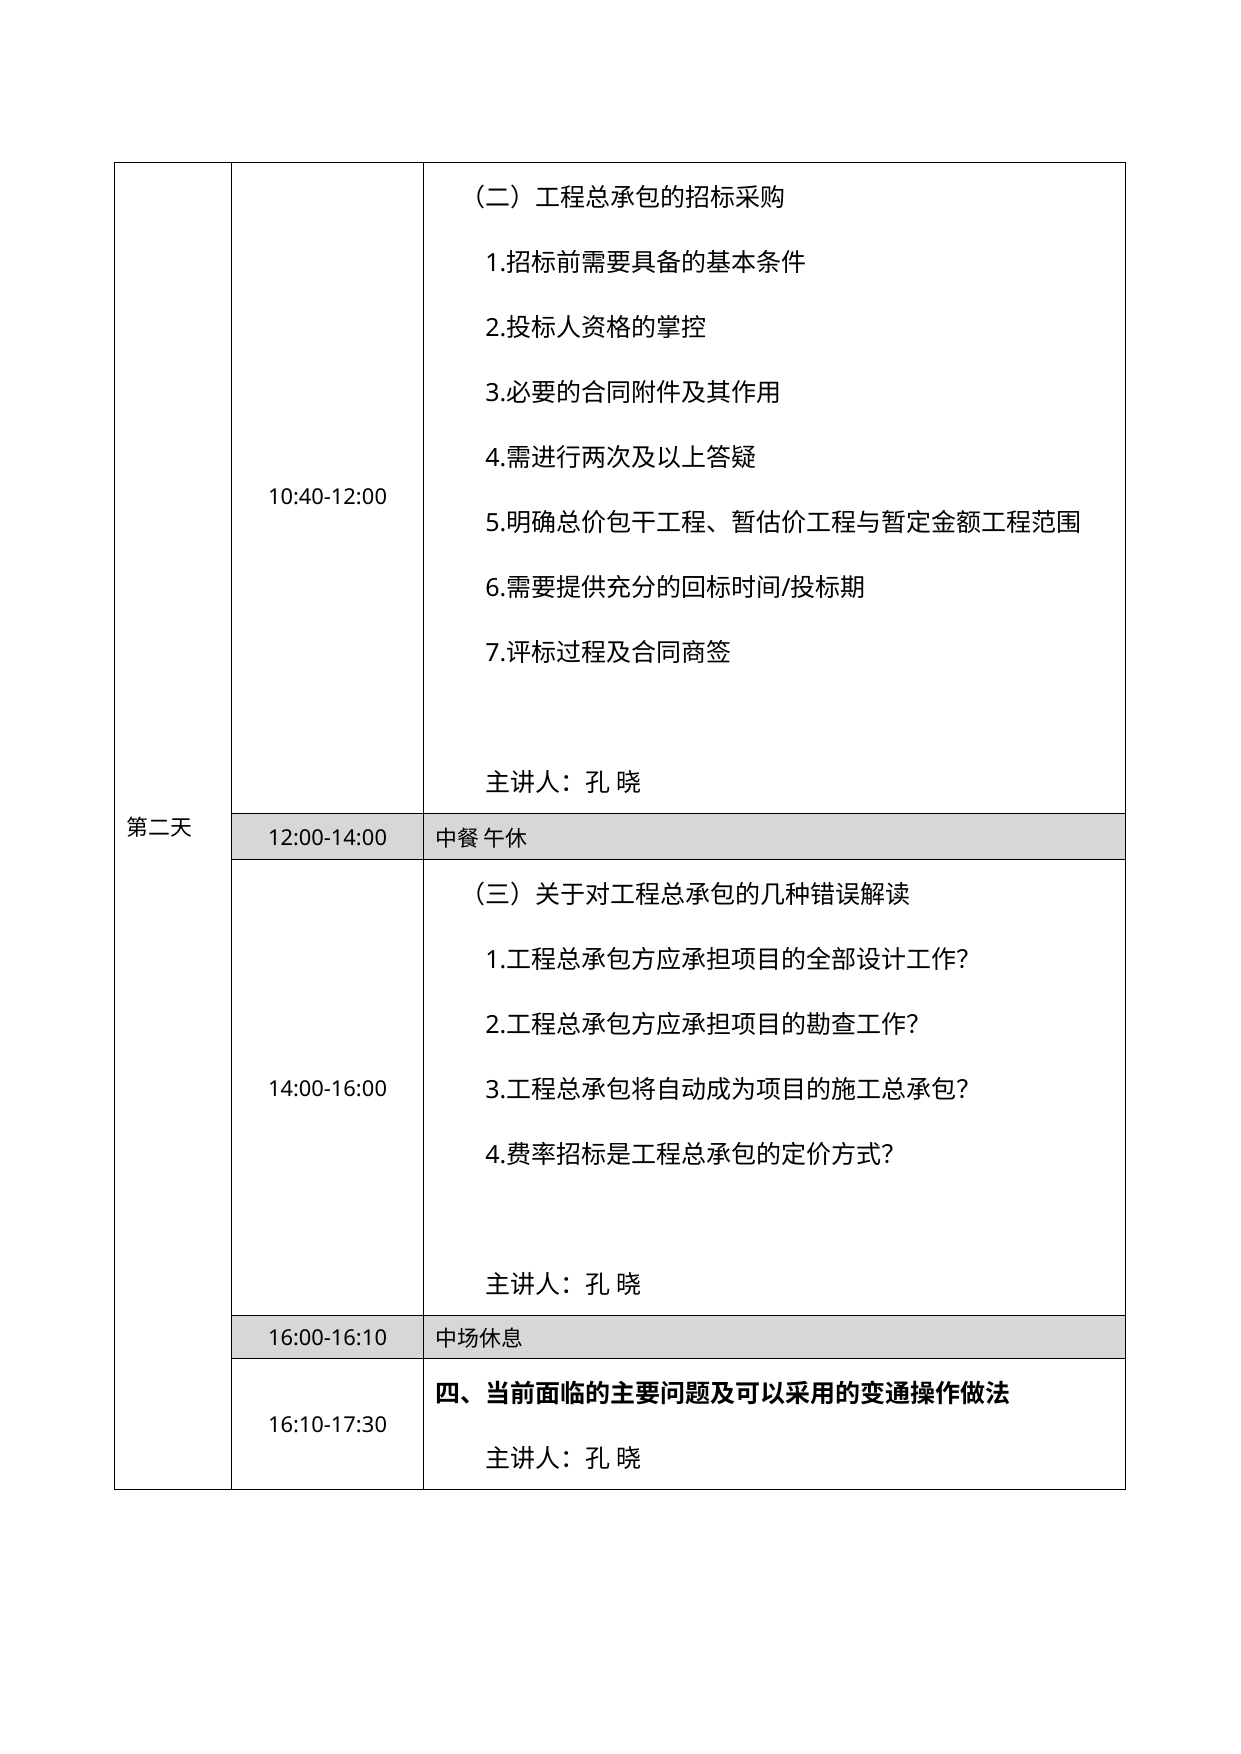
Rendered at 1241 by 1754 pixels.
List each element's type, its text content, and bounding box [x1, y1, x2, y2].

table_cell 中场休息 [424, 1316, 1125, 1358]
table_cell （三）关于对工程总承包的几种错误解读 1.工程总承包方应承担项目的全部设计工作？ 2.工程总承包方应承担项目的勘查工作？ 3.工程总承包将自动成为项目的施工总承包？ 4.费率招标是工程总承包的定价方式？ 主讲人：孔 晓 [424, 860, 1125, 1315]
table_header 第二天 [115, 163, 231, 1489]
table_cell 16:10-17:30 [232, 1359, 423, 1489]
table_cell 14:00-16:00 [232, 860, 423, 1315]
table_cell 12:00-14:00 [232, 814, 423, 859]
table_header 10:40-12:00 [232, 163, 423, 813]
table_cell 16:00-16:10 [232, 1316, 423, 1358]
table_cell 四、当前面临的主要问题及可以采用的变通操作做法 主讲人：孔 晓 [424, 1359, 1125, 1489]
table_cell 中餐 午休 [424, 814, 1125, 859]
table_header （二）工程总承包的招标采购 1.招标前需要具备的基本条件 2.投标人资格的掌控 3.必要的合同附件及其作用 4.需进行两次及以上答疑 5.明确总价包干工程、暂估价工程与暂定金额工程范围 6.需要提供充分的回标时间/投标期 7.评标过程及合同商签 主讲人：孔 晓 [424, 163, 1125, 813]
